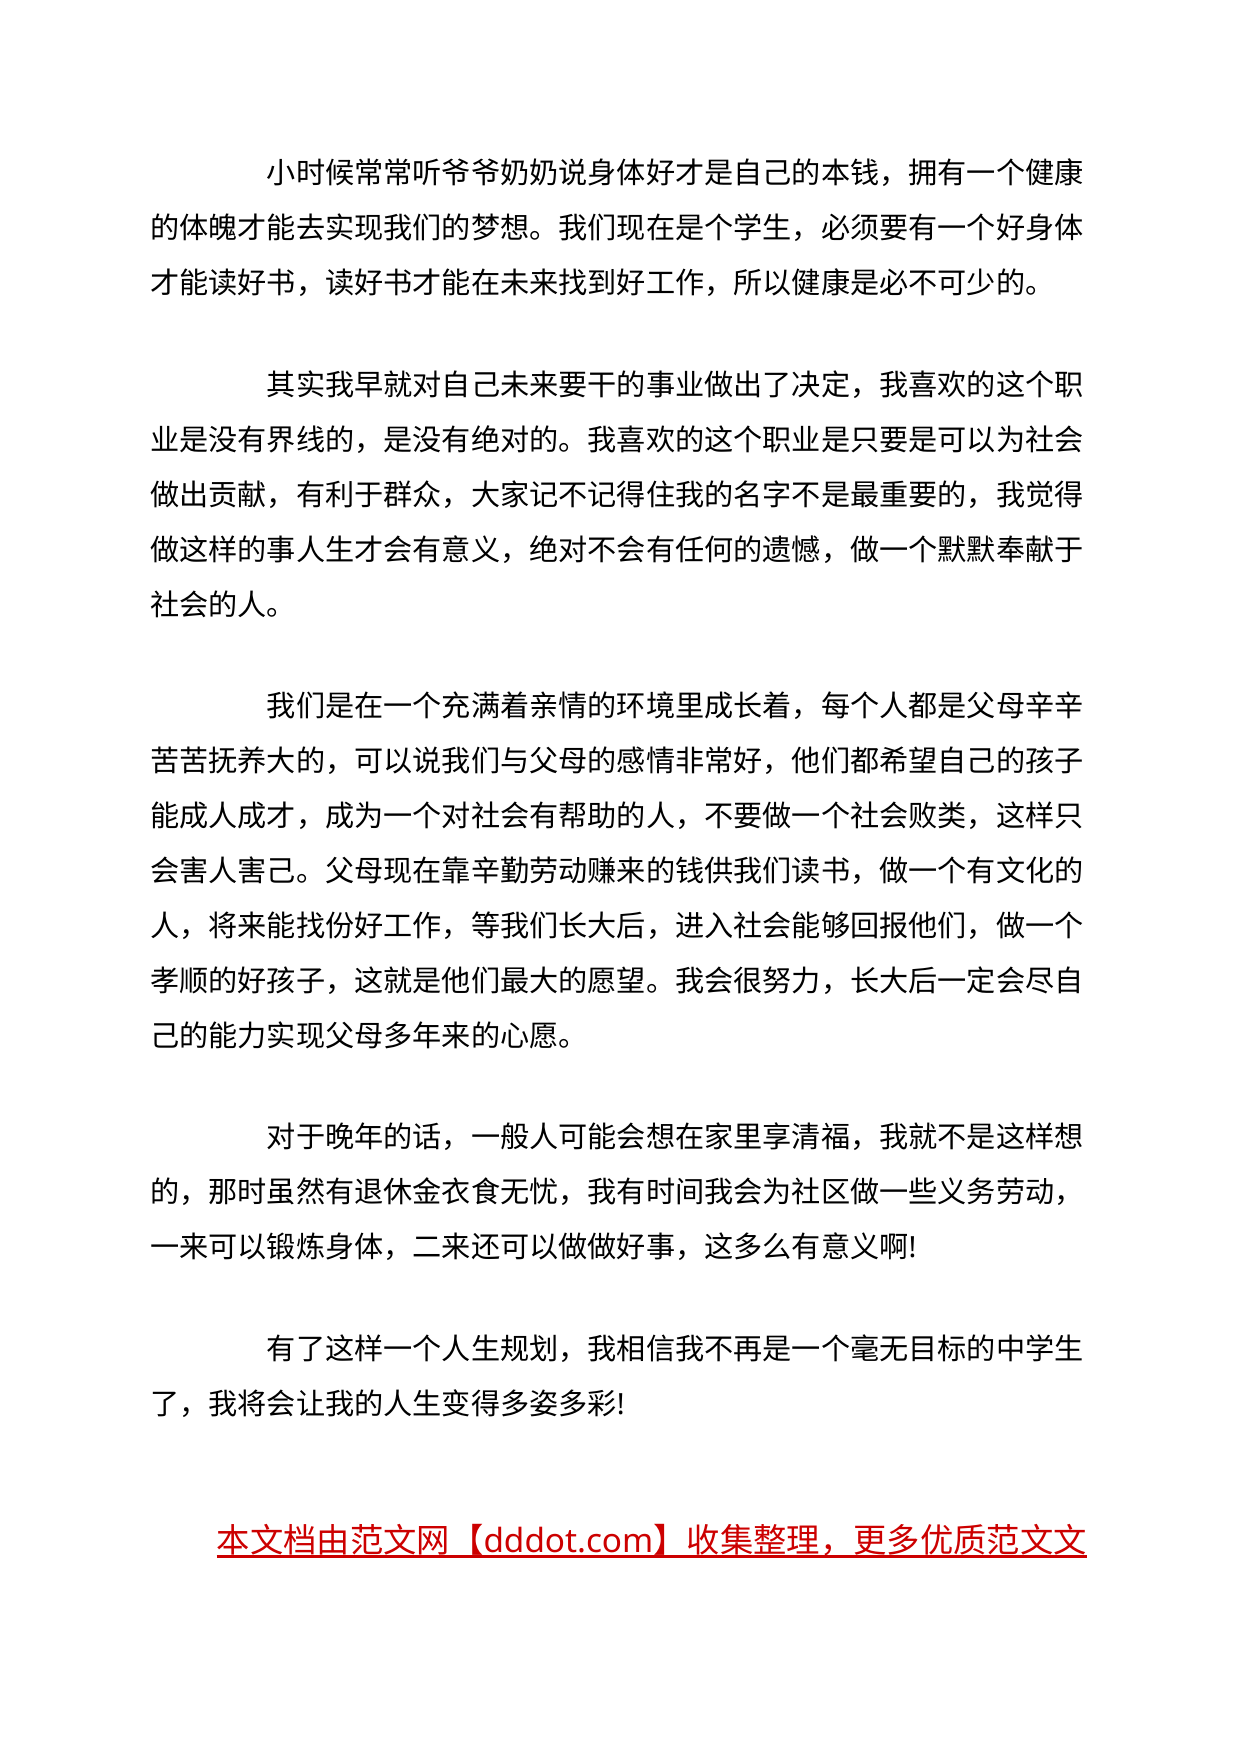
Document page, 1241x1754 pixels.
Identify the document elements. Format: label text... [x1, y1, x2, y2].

text 有了这样一个人生规划，我相信我不再是一个毫无目标的中学生了，我将会让我的人生变得多姿多彩! [150, 1326, 1090, 1423]
text 其实我早就对自己未来要干的事业做出了决定，我喜欢的这个职业是没有界线的，是没有绝对的。我喜欢的这个职业是只要是可以为社会做出贡献，有利于群众，大家记不记得住我的名字不是最重要的，我觉得做这样的事人生才会有意义，绝对不会有任何的遗憾，做一个默默奉献于社会的人。 [150, 362, 1090, 623]
text 我们是在一个充满着亲情的环境里成长着，每个人都是父母辛辛苦苦抚养大的，可以说我们与父母的感情非常好，他们都希望自己的孩子能成人成才，成为一个对社会有帮助的人，不要做一个社会败类，这样只会害人害己。父母现在靠辛勤劳动赚来的钱供我们读书，做一个有文化的人，将来能找份好工作，等我们长大后，进入社会能够回报他们，做一个孝顺的好孩子，这就是他们最大的愿望。我会很努力，长大后一定会尽自己的能力实现父母多年来的心愿。 [150, 683, 1090, 1054]
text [150, 1514, 1090, 1562]
text 小时候常常听爷爷奶奶说身体好才是自己的本钱，拥有一个健康的体魄才能去实现我们的梦想。我们现在是个学生，必须要有一个好身体才能读好书，读好书才能在未来找到好工作，所以健康是必不可少的。 [150, 150, 1090, 302]
text 对于晚年的话，一般人可能会想在家里享清福，我就不是这样想的，那时虽然有退休金衣食无忧，我有时间我会为社区做一些义务劳动，一来可以锻炼身体，二来还可以做做好事，这多么有意义啊! [150, 1114, 1090, 1266]
